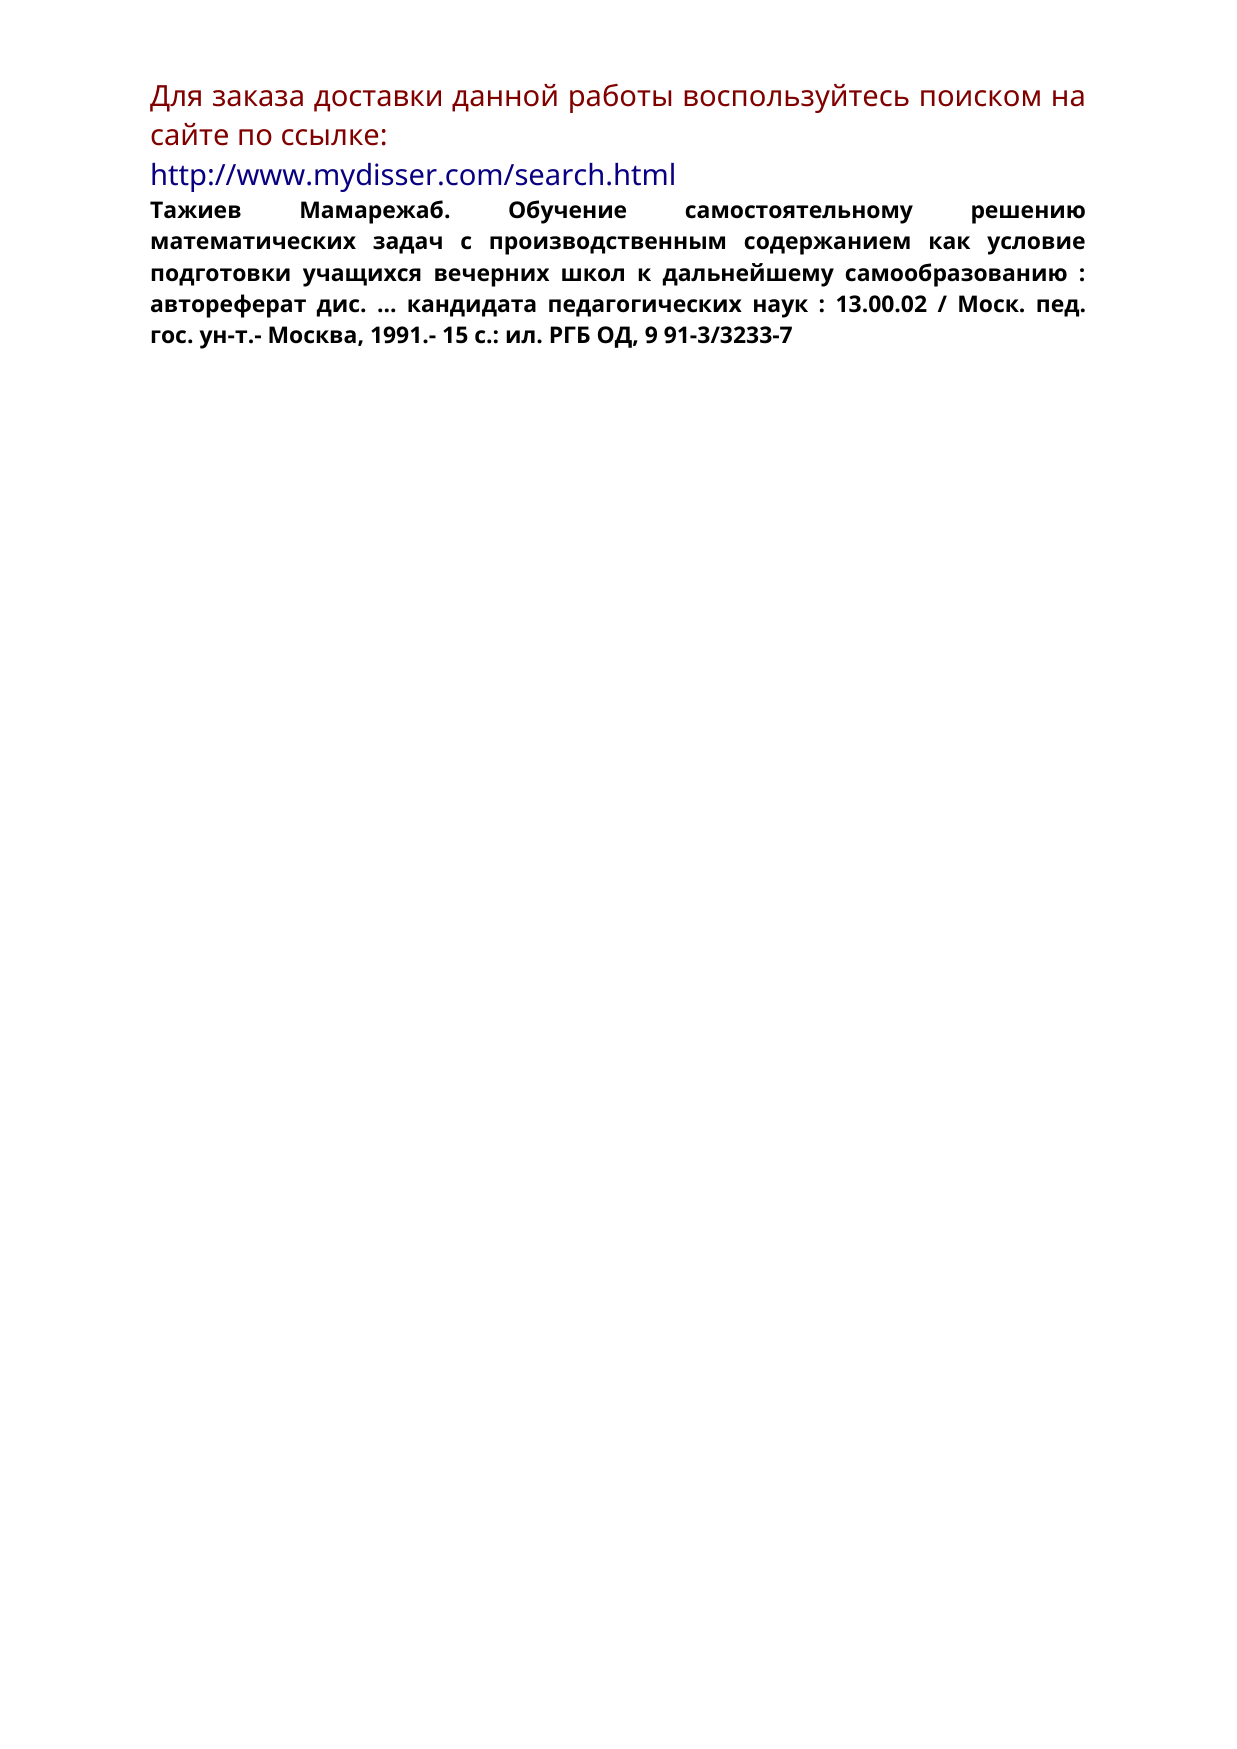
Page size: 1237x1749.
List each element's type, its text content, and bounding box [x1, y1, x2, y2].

text Тажиев Мамарежаб. Обучение самостоятельному решению математических задач с производственным содержанием как условие подготовки учащихся вечерних школ к дальнейшему самообразованию : автореферат дис. ... кандидата педагогических наук : 13.00.02 / Моск. пед. гос. ун-т.- Москва, 1991.- 15 с.: ил. РГБ ОД, 9 91-3/3233-7 [150, 194, 1086, 350]
